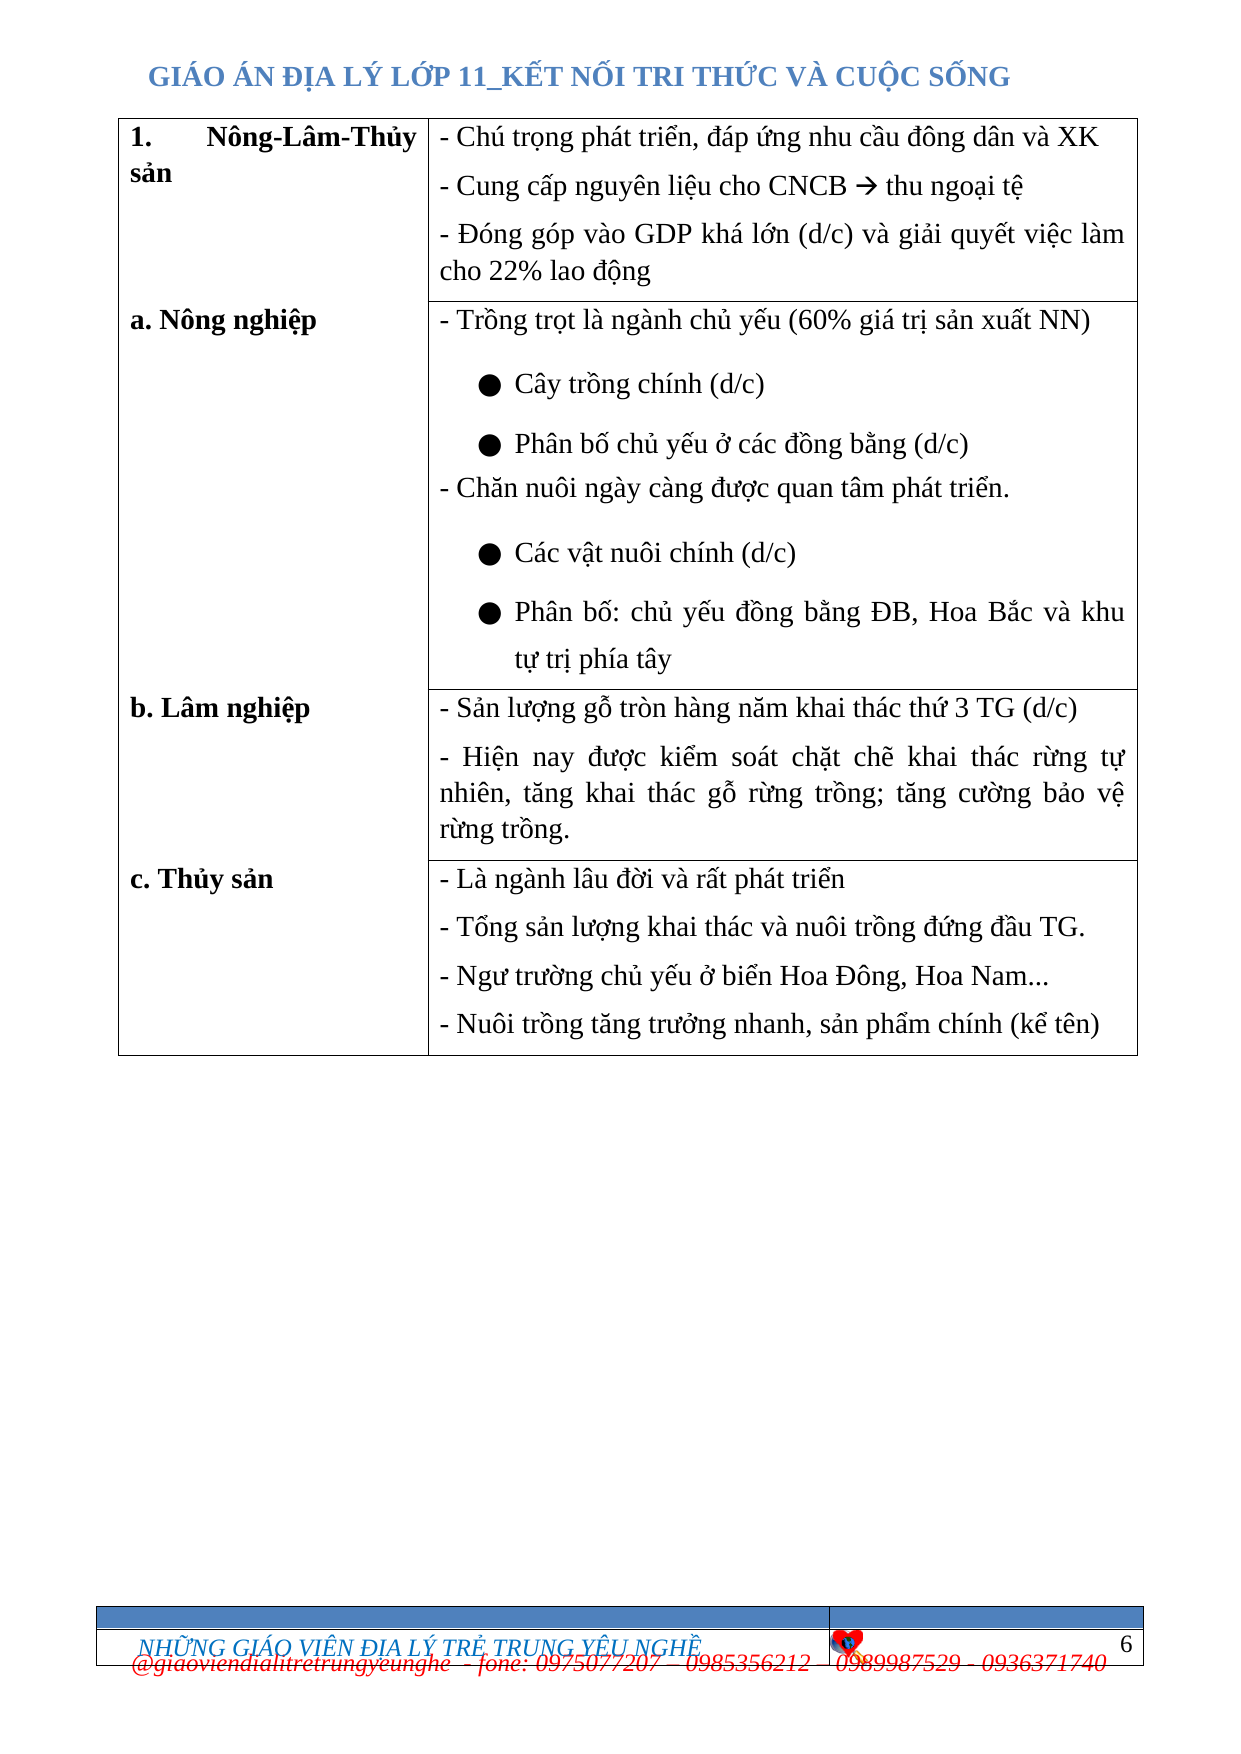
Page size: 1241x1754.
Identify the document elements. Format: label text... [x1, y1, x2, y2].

table_cell - Sản lượng gỗ tròn hàng năm khai thác thứ 3 TG (d/c) - Hiện nay được kiểm soát chặt chẽ khai thác rừng tự nhiên, tăng khai thác gỗ rừng trồng; tăng cường bảo vệ rừng trồng. [429, 690, 1137, 860]
table_cell - Trồng trọt là ngành chủ yếu (60% giá trị sản xuất NN) Cây trồng chính (d/c) Phân bố chủ yếu ở các đồng bằng (d/c) - Chăn nuôi ngày càng được quan tâm phát triển. Các vật nuôi chính (d/c) Phân bố: chủ yếu đồng bằng ĐB, Hoa Bắc và khu tự trị phía tây [429, 302, 1137, 689]
table_cell - Là ngành lâu đời và rất phát triển - Tổng sản lượng khai thác và nuôi trồng đứng đầu TG. - Ngư trường chủ yếu ở biển Hoa Đông, Hoa Nam... - Nuôi trồng tăng trưởng nhanh, sản phẩm chính (kể tên) [429, 861, 1137, 1055]
table_cell b. Lâm nghiệp [119, 689, 428, 860]
table_cell c. Thủy sản [119, 860, 428, 1055]
table_cell a. Nông nghiệp [119, 301, 428, 689]
picture [830, 1630, 869, 1665]
table_cell - Chú trọng phát triển, đáp ứng nhu cầu đông dân và XK - Cung cấp nguyên liệu cho CNCB 🡪 thu ngoại tệ - Đóng góp vào GDP khá lớn (d/c) và giải quyết việc làm cho 22% lao động [429, 119, 1137, 301]
table_cell 1. Nông-Lâm-Thủy sản [119, 119, 428, 301]
